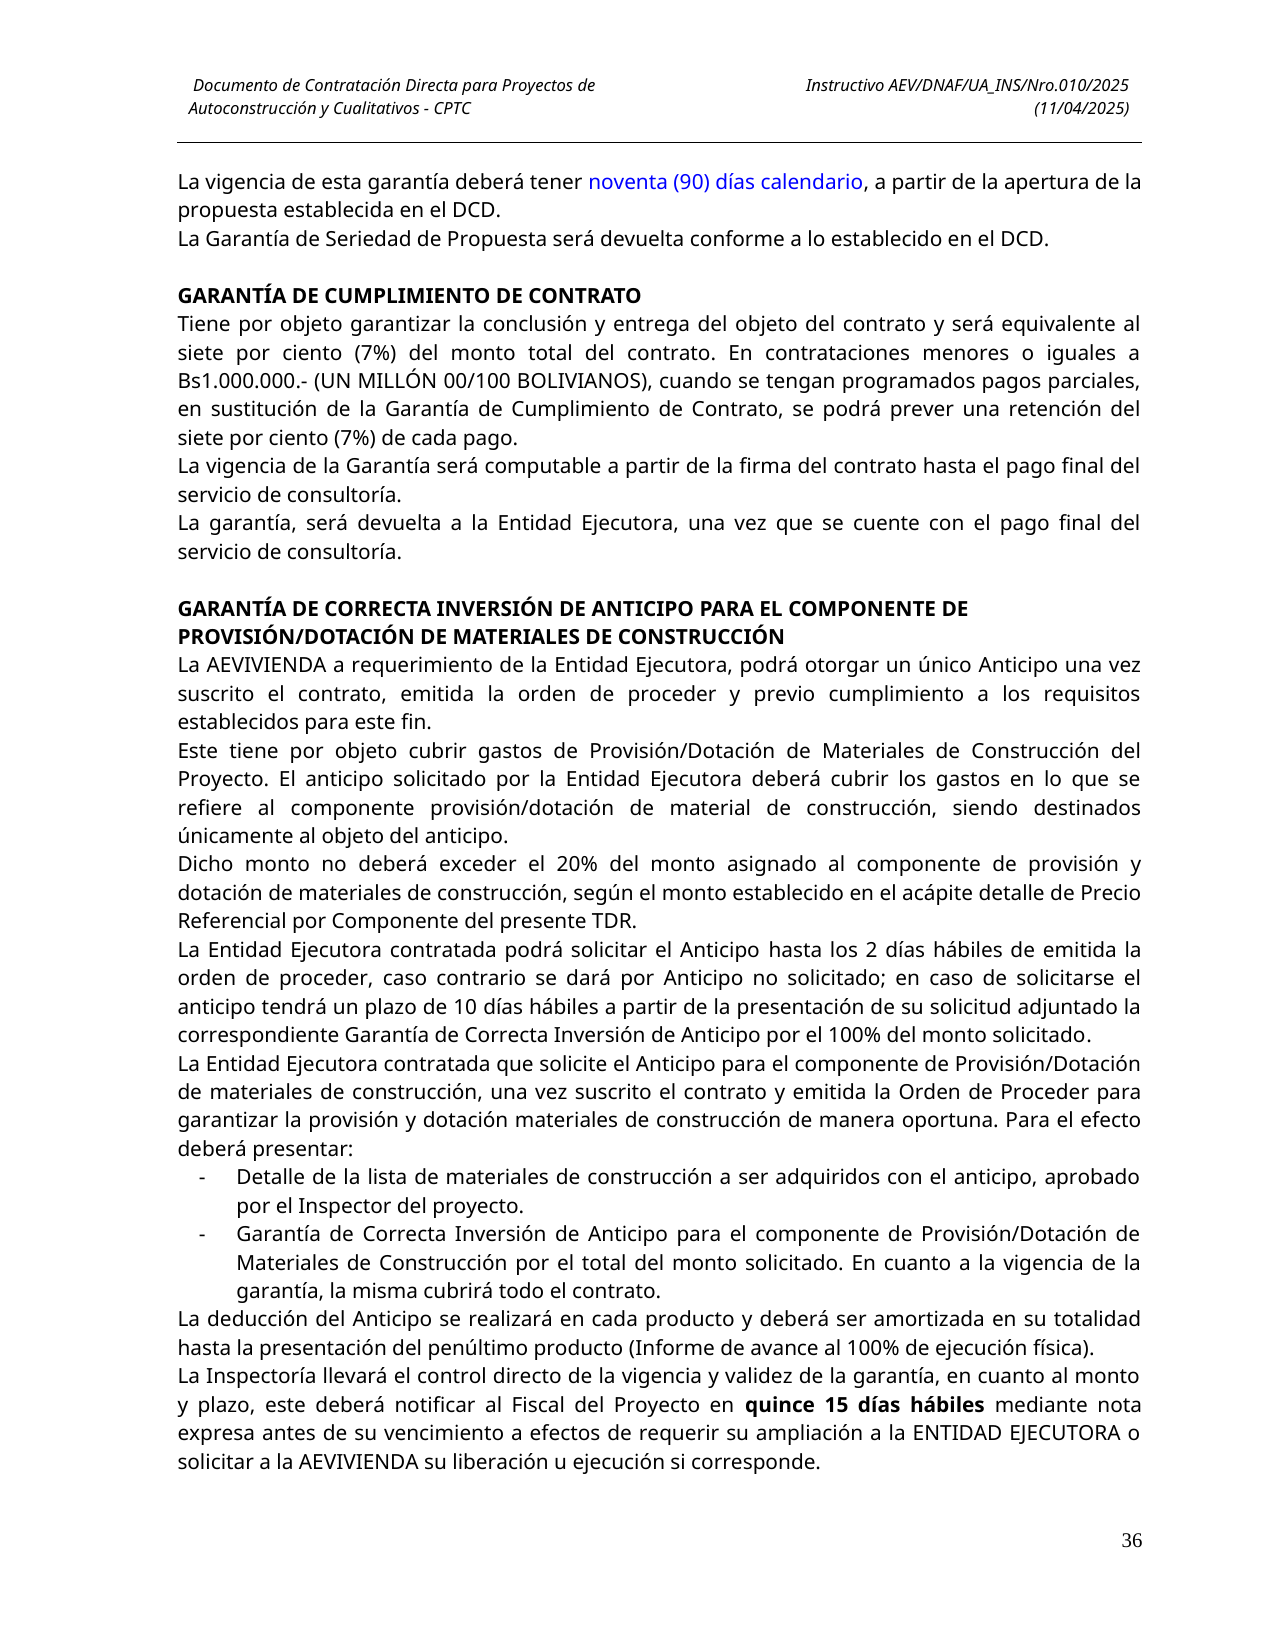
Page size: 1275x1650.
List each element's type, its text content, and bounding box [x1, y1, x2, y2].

list Garantía de Correcta Inversión de Anticipo para el componente de Provisión/Dotación de Materiales de Construcción por el total del monto solicitado. En cuanto a la vigencia de la garantía, la misma cubrirá todo el contrato. [199, 1219, 1142, 1304]
text GARANTÍA DE CORRECTA INVERSIÓN DE ANTICIPO PARA EL COMPONENTE DE PROVISIÓN/DOTACIÓN DE MATERIALES DE CONSTRUCCIÓN [177, 594, 1142, 651]
text La Entidad Ejecutora contratada que solicite el Anticipo para el componente de Provisión/Dotación de materiales de construcción, una vez suscrito el contrato y emitida la Orden de Proceder para garantizar la provisión y dotación materiales de construcción de manera oportuna. Para el efecto deberá presentar: [177, 1049, 1142, 1162]
text La AEVIVIENDA a requerimiento de la Entidad Ejecutora, podrá otorgar un único Anticipo una vez suscrito el contrato, emitida la orden de proceder y previo cumplimiento a los requisitos establecidos para este fin. [177, 651, 1142, 736]
text La Entidad Ejecutora contratada podrá solicitar el Anticipo hasta los 2 días hábiles de emitida la orden de proceder, caso contrario se dará por Anticipo no solicitado; en caso de solicitarse el anticipo tendrá un plazo de 10 días hábiles a partir de la presentación de su solicitud adjuntado la correspondiente Garantía de Correcta Inversión de Anticipo por el 100% del monto solicitado. [177, 935, 1142, 1049]
text La Inspectoría llevará el control directo de la vigencia y validez de la garantía, en cuanto al monto y plazo, este deberá notificar al Fiscal del Proyecto en quince 15 días hábiles mediante nota expresa antes de su vencimiento a efectos de requerir su ampliación a la ENTIDAD EJECUTORA o solicitar a la AEVIVIENDA su liberación u ejecución si corresponde. [177, 1361, 1142, 1475]
text La Garantía de Seriedad de Propuesta será devuelta conforme a lo establecido en el DCD. [177, 224, 1142, 252]
text La vigencia de esta garantía deberá tener noventa (90) días calendario, a partir de la apertura de la propuesta establecida en el DCD. [177, 167, 1142, 224]
text La deducción del Anticipo se realizará en cada producto y deberá ser amortizada en su totalidad hasta la presentación del penúltimo producto (Informe de avance al 100% de ejecución física). [177, 1304, 1142, 1361]
text La vigencia de la Garantía será computable a partir de la firma del contrato hasta el pago final del servicio de consultoría. [177, 451, 1142, 508]
text La garantía, será devuelta a la Entidad Ejecutora, una vez que se cuente con el pago final del servicio de consultoría. [177, 508, 1142, 565]
text Tiene por objeto garantizar la conclusión y entrega del objeto del contrato y será equivalente al siete por ciento (7%) del monto total del contrato. En contrataciones menores o iguales a Bs1.000.000.- (UN MILLÓN 00/100 BOLIVIANOS), cuando se tengan programados pagos parciales, en sustitución de la Garantía de Cumplimiento de Contrato, se podrá prever una retención del siete por ciento (7%) de cada pago. [177, 309, 1142, 451]
text Dicho monto no deberá exceder el 20% del monto asignado al componente de provisión y dotación de materiales de construcción, según el monto establecido en el acápite detalle de Precio Referencial por Componente del presente TDR. [177, 849, 1142, 935]
text Este tiene por objeto cubrir gastos de Provisión/Dotación de Materiales de Construcción del Proyecto. El anticipo solicitado por la Entidad Ejecutora deberá cubrir los gastos en lo que se refiere al componente provisión/dotación de material de construcción, siendo destinados únicamente al objeto del anticipo. [177, 736, 1142, 849]
text GARANTÍA DE CUMPLIMIENTO DE CONTRATO [177, 281, 1142, 309]
list Detalle de la lista de materiales de construcción a ser adquiridos con el anticipo, aprobado por el Inspector del proyecto. [199, 1162, 1142, 1219]
